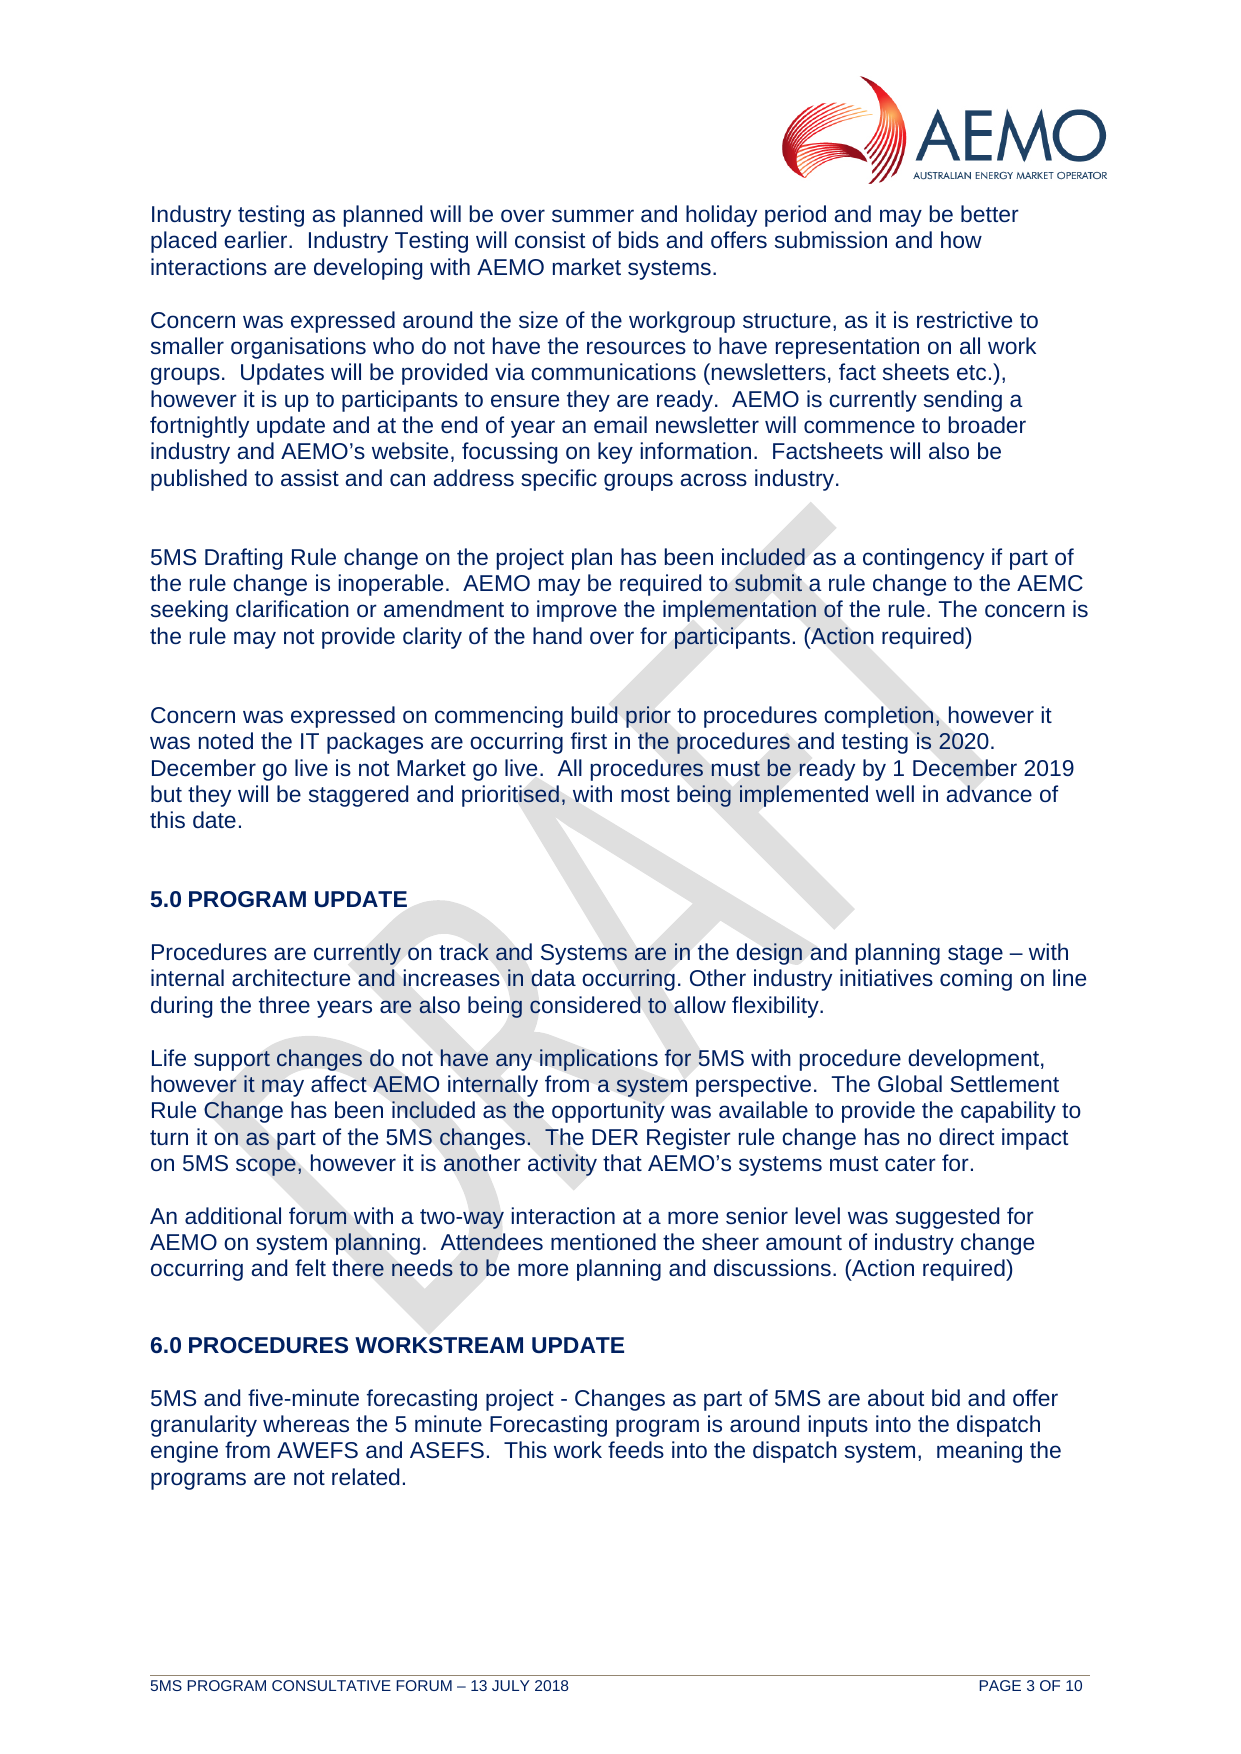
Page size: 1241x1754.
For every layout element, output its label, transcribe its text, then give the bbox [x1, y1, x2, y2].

text Concern was expressed on commencing build prior to procedures completion, however it was noted the IT packages are occurring first in the procedures and testing is 2020. December go live is not Market go live. All procedures must be ready by 1 December 2019 but they will be staggered and prioritised, with most being implemented well in advance of this date. [150, 702, 1090, 834]
text An additional forum with a two-way interaction at a more senior level was suggested for AEMO on system planning. Attendees mentioned the sheer amount of industry change occurring and felt there needs to be more planning and discussions. (Action required) [150, 1203, 1090, 1306]
list PROCEDURES WORKSTREAM UPDATE [150, 1332, 1090, 1358]
text 5MS and five-minute forecasting project - Changes as part of 5MS are about bid and offer granularity whereas the 5 minute Forecasting program is around inputs into the dispatch engine from AWEFS and ASEFS. This work feeds into the dispatch system, meaning the programs are not related. [150, 1385, 1090, 1490]
picture [781, 75, 1108, 184]
text Industry testing as planned will be over summer and holiday period and may be better placed earlier. Industry Testing will consist of bids and offers submission and how interactions are developing with AEMO market systems. [150, 201, 1090, 280]
list PROGRAM UPDATE [150, 886, 1090, 913]
text Life support changes do not have any implications for 5MS with procedure development, however it may affect AEMO internally from a system perspective. The Global Settlement Rule Change has been included as the opportunity was available to provide the capability to turn it on as part of the 5MS changes. The DER Register rule change has no direct impact on 5MS scope, however it is another activity that AEMO’s systems must cater for. [150, 1044, 1090, 1176]
text Concern was expressed around the size of the workgroup structure, as it is restrictive to smaller organisations who do not have the resources to have representation on all work groups. Updates will be provided via communications (newsletters, fact sheets etc.), however it is up to participants to ensure they are ready. AEMO is currently sending a fortnightly update and at the end of year an email newsletter will commence to broader industry and AEMO’s website, focussing on key information. Factsheets will also be published to assist and can address specific groups across industry. [150, 307, 1090, 491]
text 5MS Drafting Rule change on the project plan has been included as a contingency if part of the rule change is inoperable. AEMO may be required to submit a rule change to the AEMC seeking clarification or amendment to improve the implementation of the rule. The concern is the rule may not provide clarity of the hand over for participants. (Action required) [150, 544, 1090, 649]
text Procedures are currently on track and Systems are in the design and planning stage – with internal architecture and increases in data occurring. Other industry initiatives coming on line during the three years are also being considered to allow flexibility. [150, 939, 1090, 1018]
